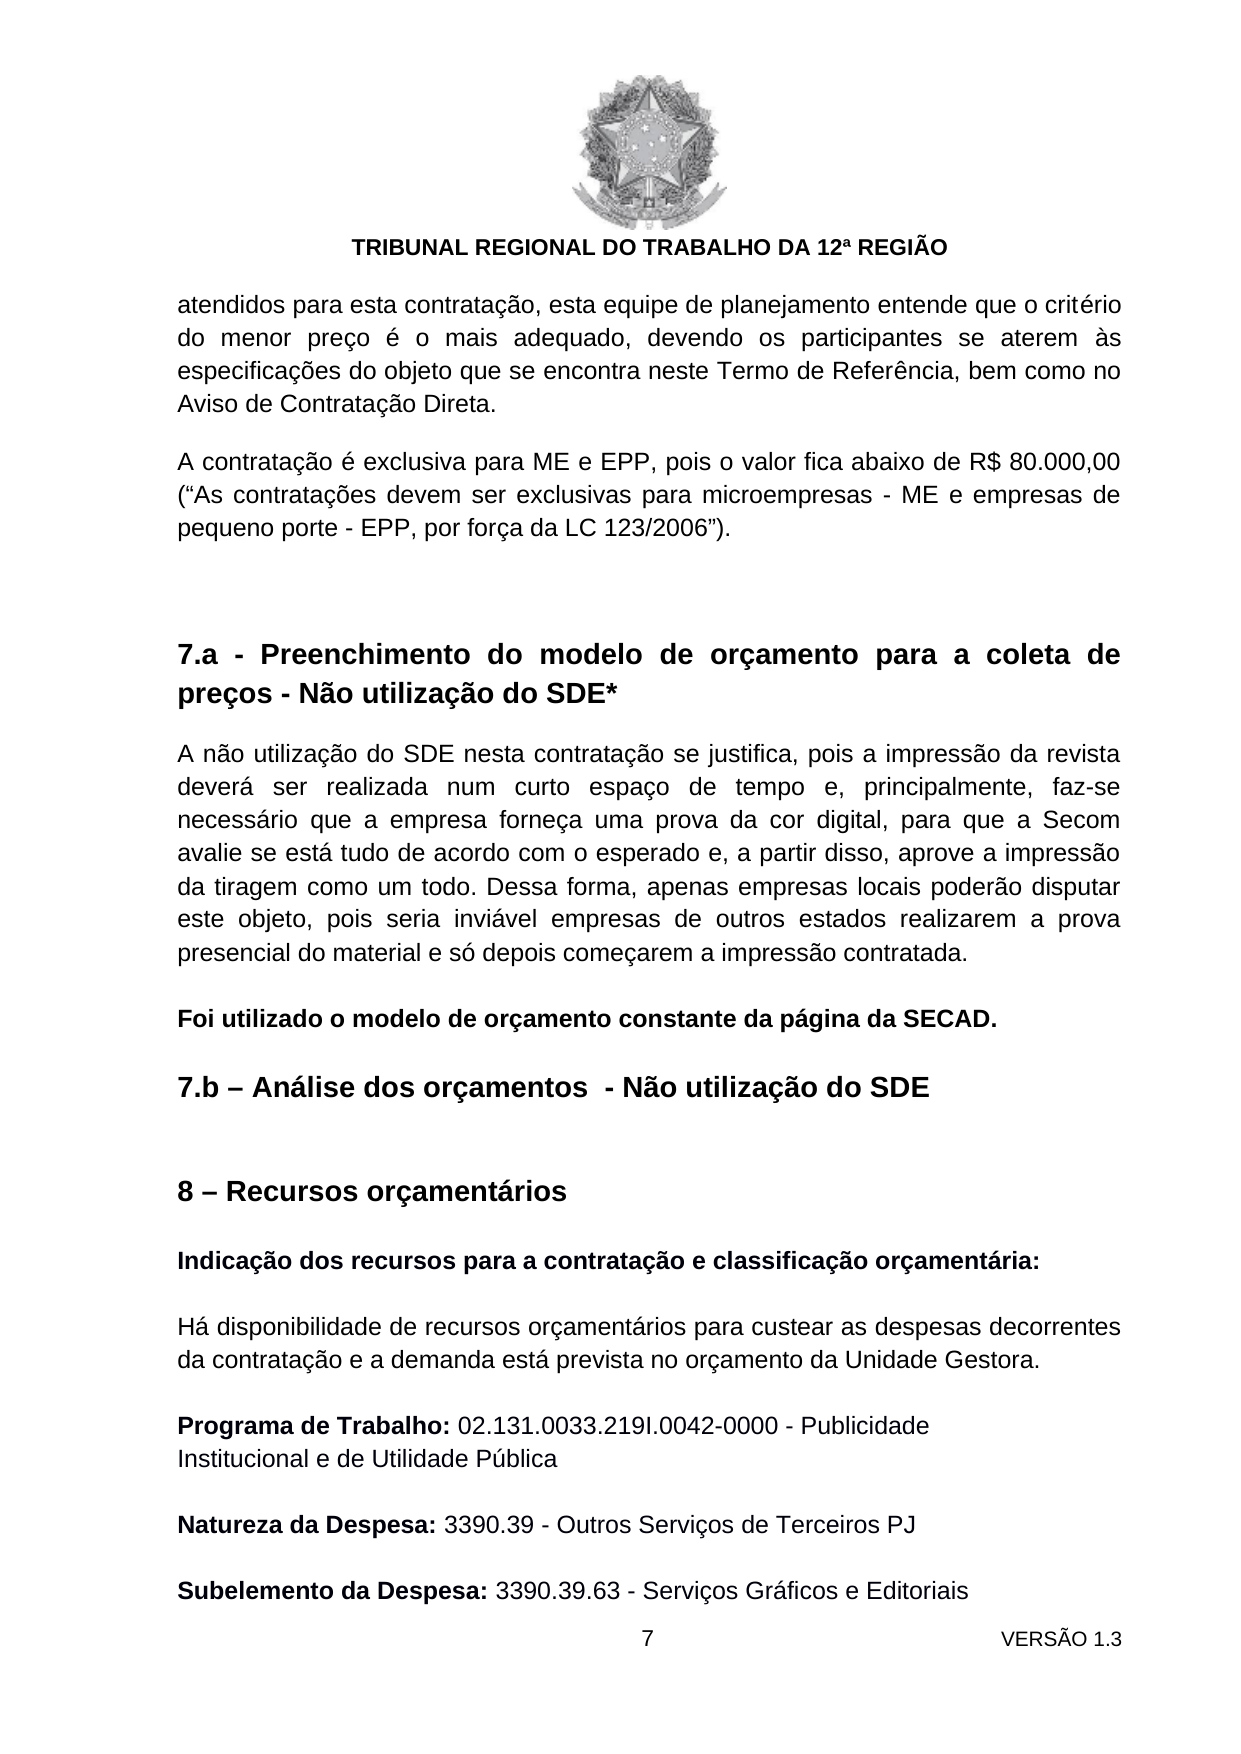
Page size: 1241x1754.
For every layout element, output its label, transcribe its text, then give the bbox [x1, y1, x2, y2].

text Indicação dos recursos para a contratação e classificação orçamentária: [177, 1246, 1122, 1274]
text Subelemento da Despesa: 3390.39.63 - Serviços Gráficos e Editoriais [177, 1576, 1122, 1605]
picture [572, 75, 727, 230]
text 7.b – Análise dos orçamentos - Não utilização do SDE [177, 1069, 1122, 1103]
text A contratação é exclusiva para ME e EPP, pois o valor fica abaixo de R$ 80.000,00 (“As contratações devem ser exclusivas para microempresas - ME e empresas de pequeno porte - EPP, por força da LC 123/2006”). [177, 447, 1122, 542]
text 7.a - Preenchimento do modelo de orçamento para a coleta de preços - Não utilização do SDE* [177, 637, 1122, 709]
text Institucional e de Utilidade Pública [177, 1444, 1122, 1473]
text Natureza da Despesa: 3390.39 - Outros Serviços de Terceiros PJ [177, 1510, 1122, 1539]
text 8 – Recursos orçamentários [177, 1174, 1122, 1208]
text Foi utilizado o modelo de orçamento constante da página da SECAD. [177, 1003, 1122, 1032]
text Há disponibilidade de recursos orçamentários para custear as despesas decorrentes da contratação e a demanda está prevista no orçamento da Unidade Gestora. [177, 1312, 1122, 1373]
text A não utilização do SDE nesta contratação se justifica, pois a impressão da revista deverá ser realizada num curto espaço de tempo e, principalmente, faz-se necessário que a empresa forneça uma prova da cor digital, para que a Secom avalie se está tudo de acordo com o esperado e, a partir disso, aprove a impressão da tiragem como um todo. Dessa forma, apenas empresas locais poderão disputar este objeto, pois seria inviável empresas de outros estados realizarem a prova presencial do material e só depois começarem a impressão contratada. [177, 739, 1122, 966]
text Programa de Trabalho: 02.131.0033.219I.0042-0000 - Publicidade [177, 1411, 1122, 1439]
